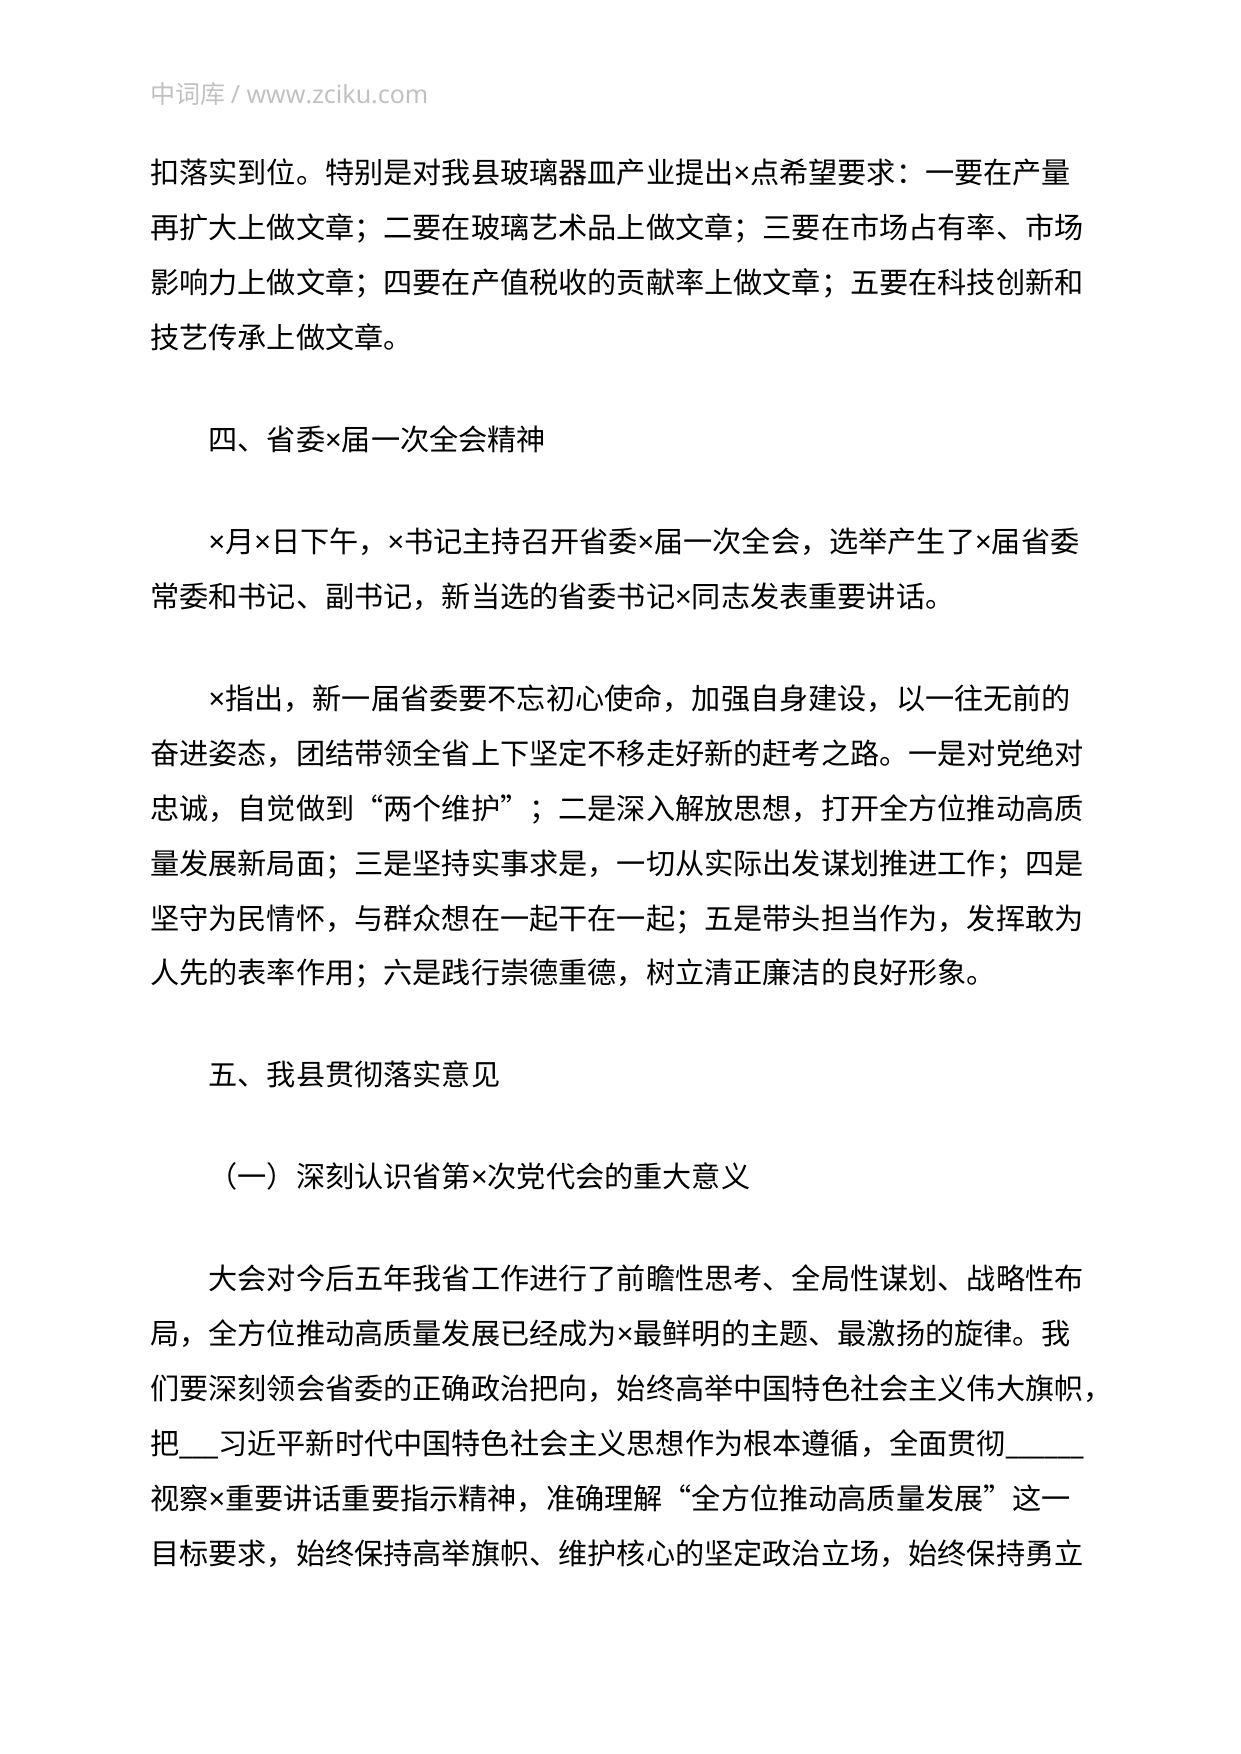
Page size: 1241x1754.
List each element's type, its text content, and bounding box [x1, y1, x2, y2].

text ×月×日下午，×书记主持召开省委×届一次全会，选举产生了×届省委常委和书记、副书记，新当选的省委书记×同志发表重要讲话。 [150, 518, 1090, 616]
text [150, 150, 1090, 357]
text 五、我县贯彻落实意见 [150, 1052, 1090, 1094]
text ×指出，新一届省委要不忘初心使命，加强自身建设，以一往无前的奋进姿态，团结带领全省上下坚定不移走好新的赶考之路。一是对党绝对忠诚，自觉做到“两个维护”；二是深入解放思想，打开全方位推动高质量发展新局面；三是坚持实事求是，一切从实际出发谋划推进工作；四是坚守为民情怀，与群众想在一起干在一起；五是带头担当作为，发挥敢为人先的表率作用；六是践行崇德重德，树立清正廉洁的良好形象。 [150, 676, 1090, 992]
text （一）深刻认识省第×次党代会的重大意义 [150, 1154, 1090, 1196]
text 四、省委×届一次全会精神 [150, 417, 1090, 459]
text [150, 1256, 1090, 1573]
